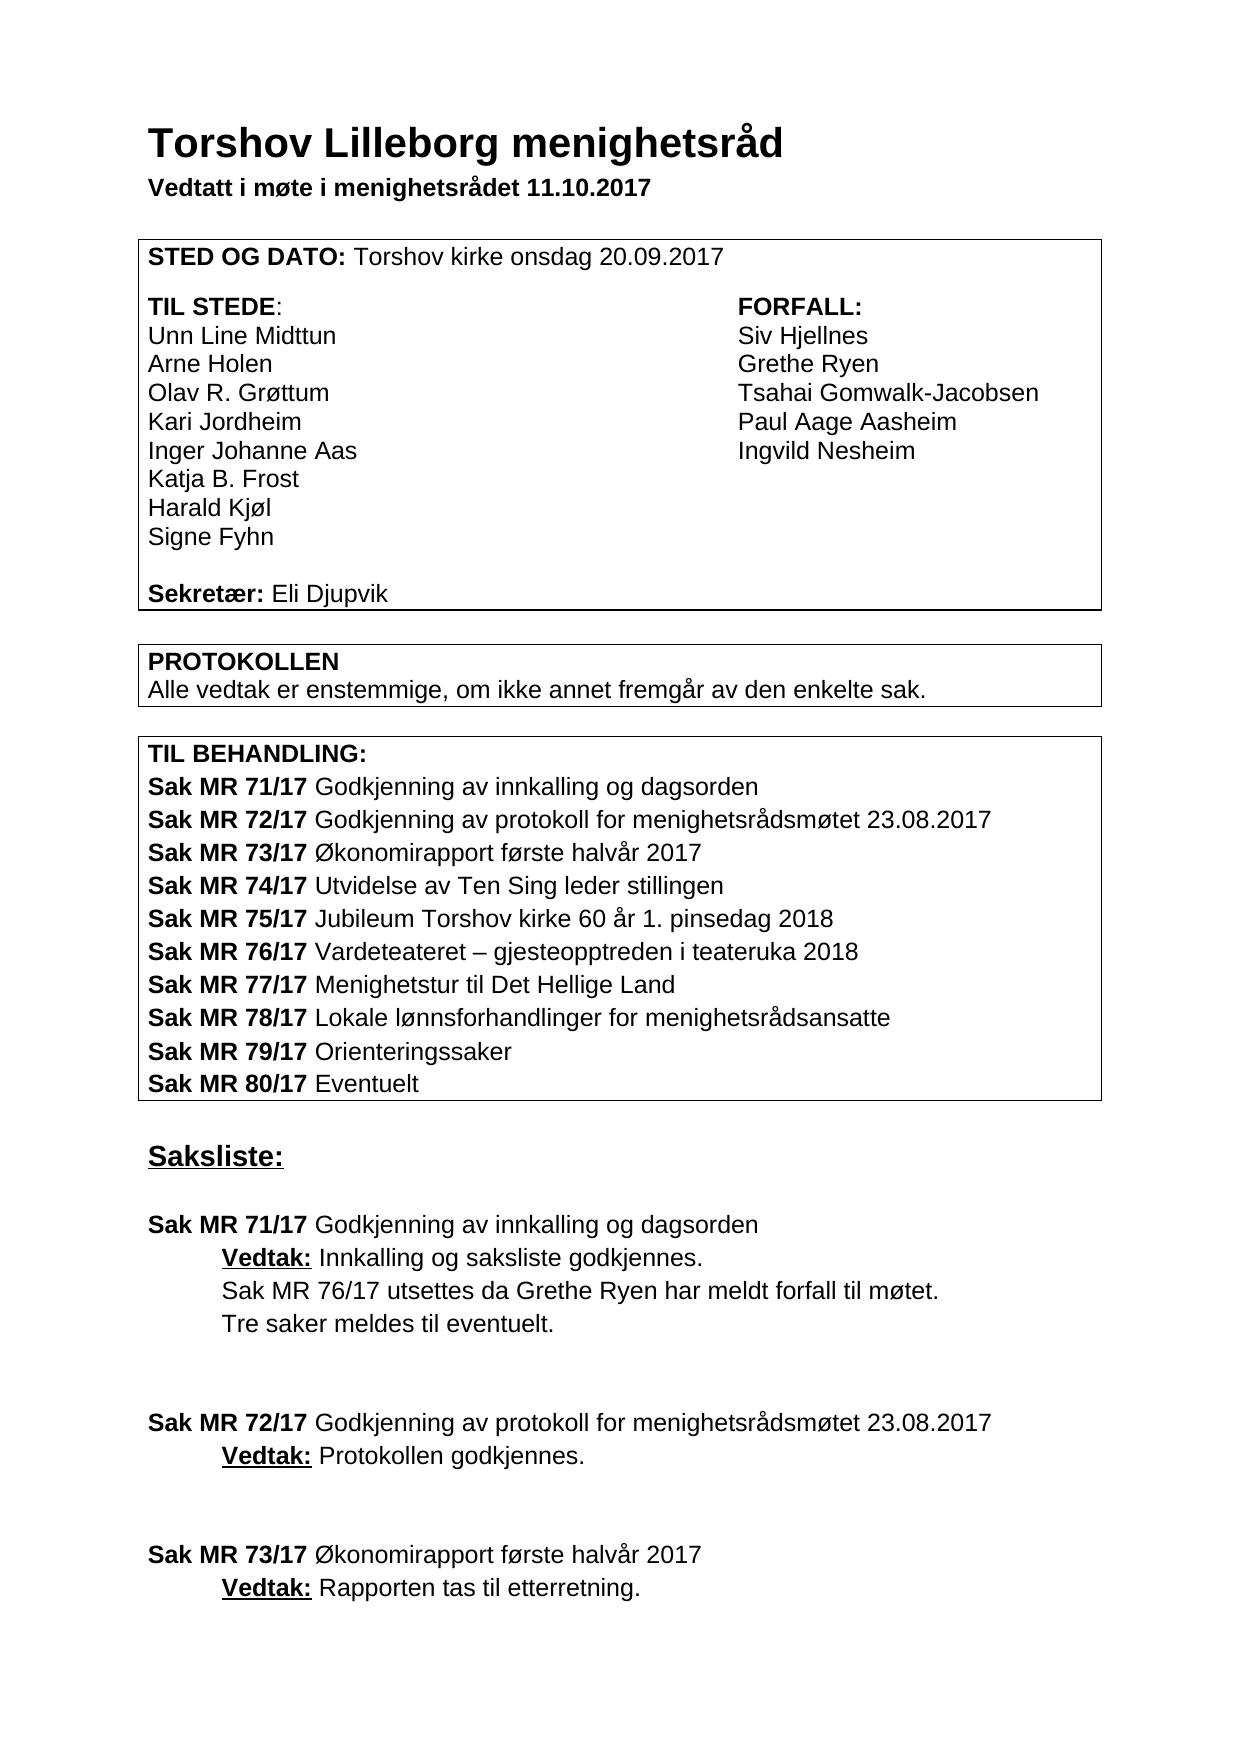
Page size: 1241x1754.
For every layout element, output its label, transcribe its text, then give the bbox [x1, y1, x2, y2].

text Arne Holen Grethe Ryen [148, 349, 1092, 378]
text Sak MR 72/17 Godkjenning av protokoll for menighetsrådsmøtet 23.08.2017 [148, 1408, 1092, 1437]
text Signe Fyhn [148, 522, 1092, 551]
text Sak MR 73/17 Økonomirapport første halvår 2017 [148, 1540, 1092, 1569]
text Sak MR 76/17 utsettes da Grethe Ryen har meldt forfall til møtet. [148, 1276, 1092, 1305]
text STED OG DATO: Torshov kirke onsdag 20.09.2017 [139, 240, 1101, 271]
text Harald Kjøl [148, 493, 1092, 522]
text Vedtak: Protokollen godkjennes. [148, 1441, 1092, 1470]
text Vedtak: Rapporten tas til etterretning. [148, 1573, 1092, 1602]
text Sekretær: Eli Djupvik [139, 576, 1101, 609]
text TIL STEDE: FORFALL: [139, 289, 1101, 321]
text Sak MR 71/17 Godkjenning av innkalling og dagsorden [139, 769, 1101, 801]
text Olav R. Grøttum Tsahai Gomwalk-Jacobsen Kari Jordheim Paul Aage Aasheim [148, 378, 1092, 436]
text Vedtak: Innkalling og saksliste godkjennes. [148, 1243, 1092, 1272]
text Torshov Lilleborg menighetsråd [148, 118, 1092, 166]
text Katja B. Frost [148, 464, 1092, 493]
text Alle vedtak er enstemmige, om ikke annet fremgår av den enkelte sak. [139, 672, 1101, 706]
text Sak MR 79/17 Orienteringssaker [139, 1033, 1101, 1065]
text PROTOKOLLEN [139, 645, 1101, 672]
text Sak MR 78/17 Lokale lønnsforhandlinger for menighetsrådsansatte [139, 1000, 1101, 1032]
text Sak MR 74/17 Utvidelse av Ten Sing leder stillingen [139, 868, 1101, 900]
text Sak MR 71/17 Godkjenning av innkalling og dagsorden [148, 1210, 1092, 1239]
text Sak MR 73/17 Økonomirapport første halvår 2017 [139, 835, 1101, 867]
text Sak MR 80/17 Eventuelt [139, 1066, 1101, 1100]
text Unn Line Midttun Siv Hjellnes [148, 321, 1092, 349]
text Sak MR 77/17 Menighetstur til Det Hellige Land [139, 967, 1101, 999]
text Sak MR 75/17 Jubileum Torshov kirke 60 år 1. pinsedag 2018 [139, 901, 1101, 933]
text Sak MR 76/17 Vardeteateret – gjesteopptreden i teateruka 2018 [139, 934, 1101, 966]
text Tre saker meldes til eventuelt. [148, 1309, 1092, 1338]
text Vedtatt i møte i menighetsrådet 11.10.2017 [148, 173, 1092, 202]
text Inger Johanne Aas Ingvild Nesheim [148, 436, 1092, 464]
text TIL BEHANDLING: [139, 737, 1101, 768]
text Saksliste: [148, 1139, 1092, 1172]
text Sak MR 72/17 Godkjenning av protokoll for menighetsrådsmøtet 23.08.2017 [139, 802, 1101, 834]
